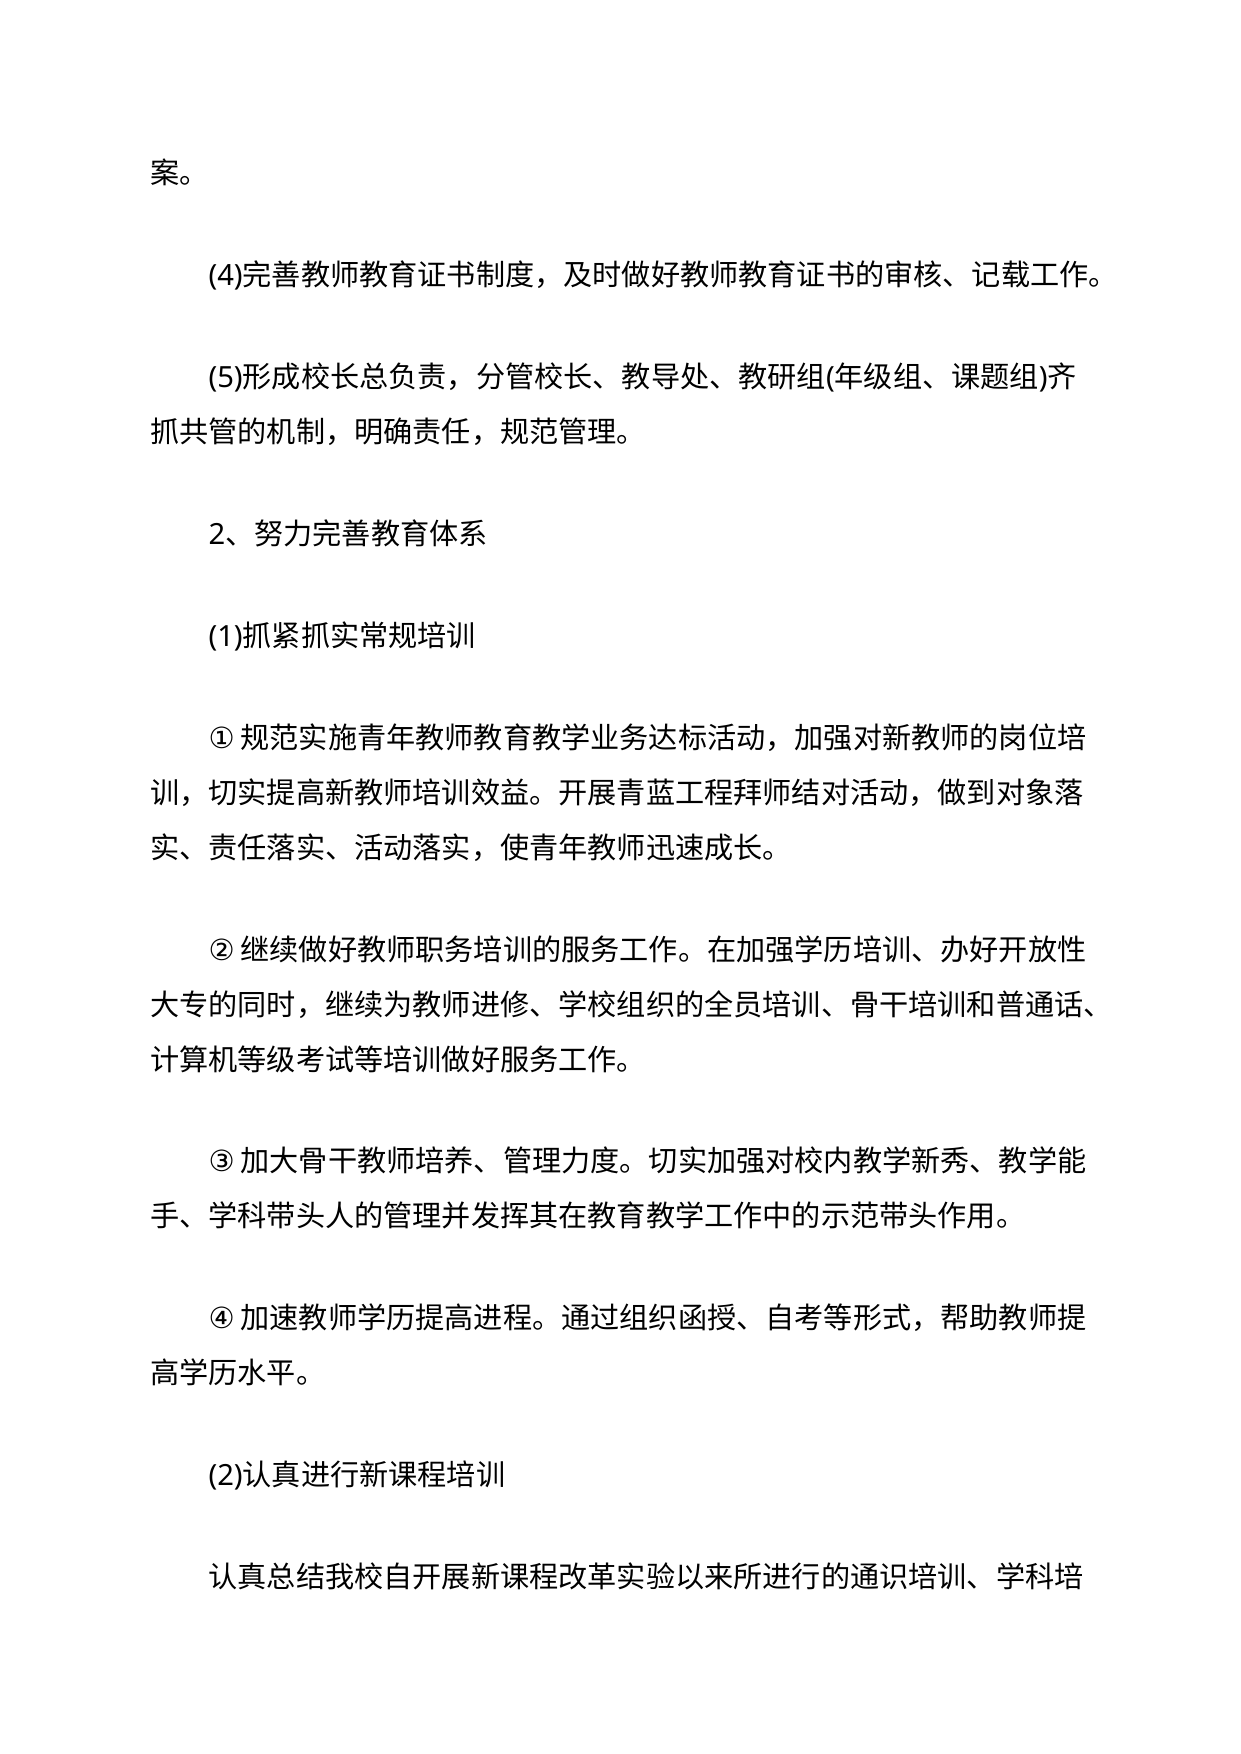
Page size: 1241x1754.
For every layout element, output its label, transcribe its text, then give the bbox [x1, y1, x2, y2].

text ③加大骨干教师培养、管理力度。切实加强对校内教学新秀、教学能手、学科带头人的管理并发挥其在教育教学工作中的示范带头作用。 [150, 1138, 1090, 1235]
text ④加速教师学历提高进程。通过组织函授、自考等形式，帮助教师提高学历水平。 [150, 1294, 1090, 1392]
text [150, 1553, 1090, 1596]
text (2)认真进行新课程培训 [150, 1451, 1090, 1494]
text (4)完善教师教育证书制度，及时做好教师教育证书的审核、记载工作。 [150, 252, 1090, 294]
text (1)抓紧抓实常规培训 [150, 612, 1090, 655]
text ②继续做好教师职务培训的服务工作。在加强学历培训、办好开放性大专的同时，继续为教师进修、学校组织的全员培训、骨干培训和普通话、计算机等级考试等培训做好服务工作。 [150, 926, 1090, 1078]
text 2、努力完善教育体系 [150, 511, 1090, 553]
text ①规范实施青年教师教育教学业务达标活动，加强对新教师的岗位培训，切实提高新教师培训效益。开展青蓝工程拜师结对活动，做到对象落实、责任落实、活动落实，使青年教师迅速成长。 [150, 714, 1090, 867]
text (5)形成校长总负责，分管校长、教导处、教研组(年级组、课题组)齐抓共管的机制，明确责任，规范管理。 [150, 354, 1090, 451]
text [150, 150, 1090, 192]
